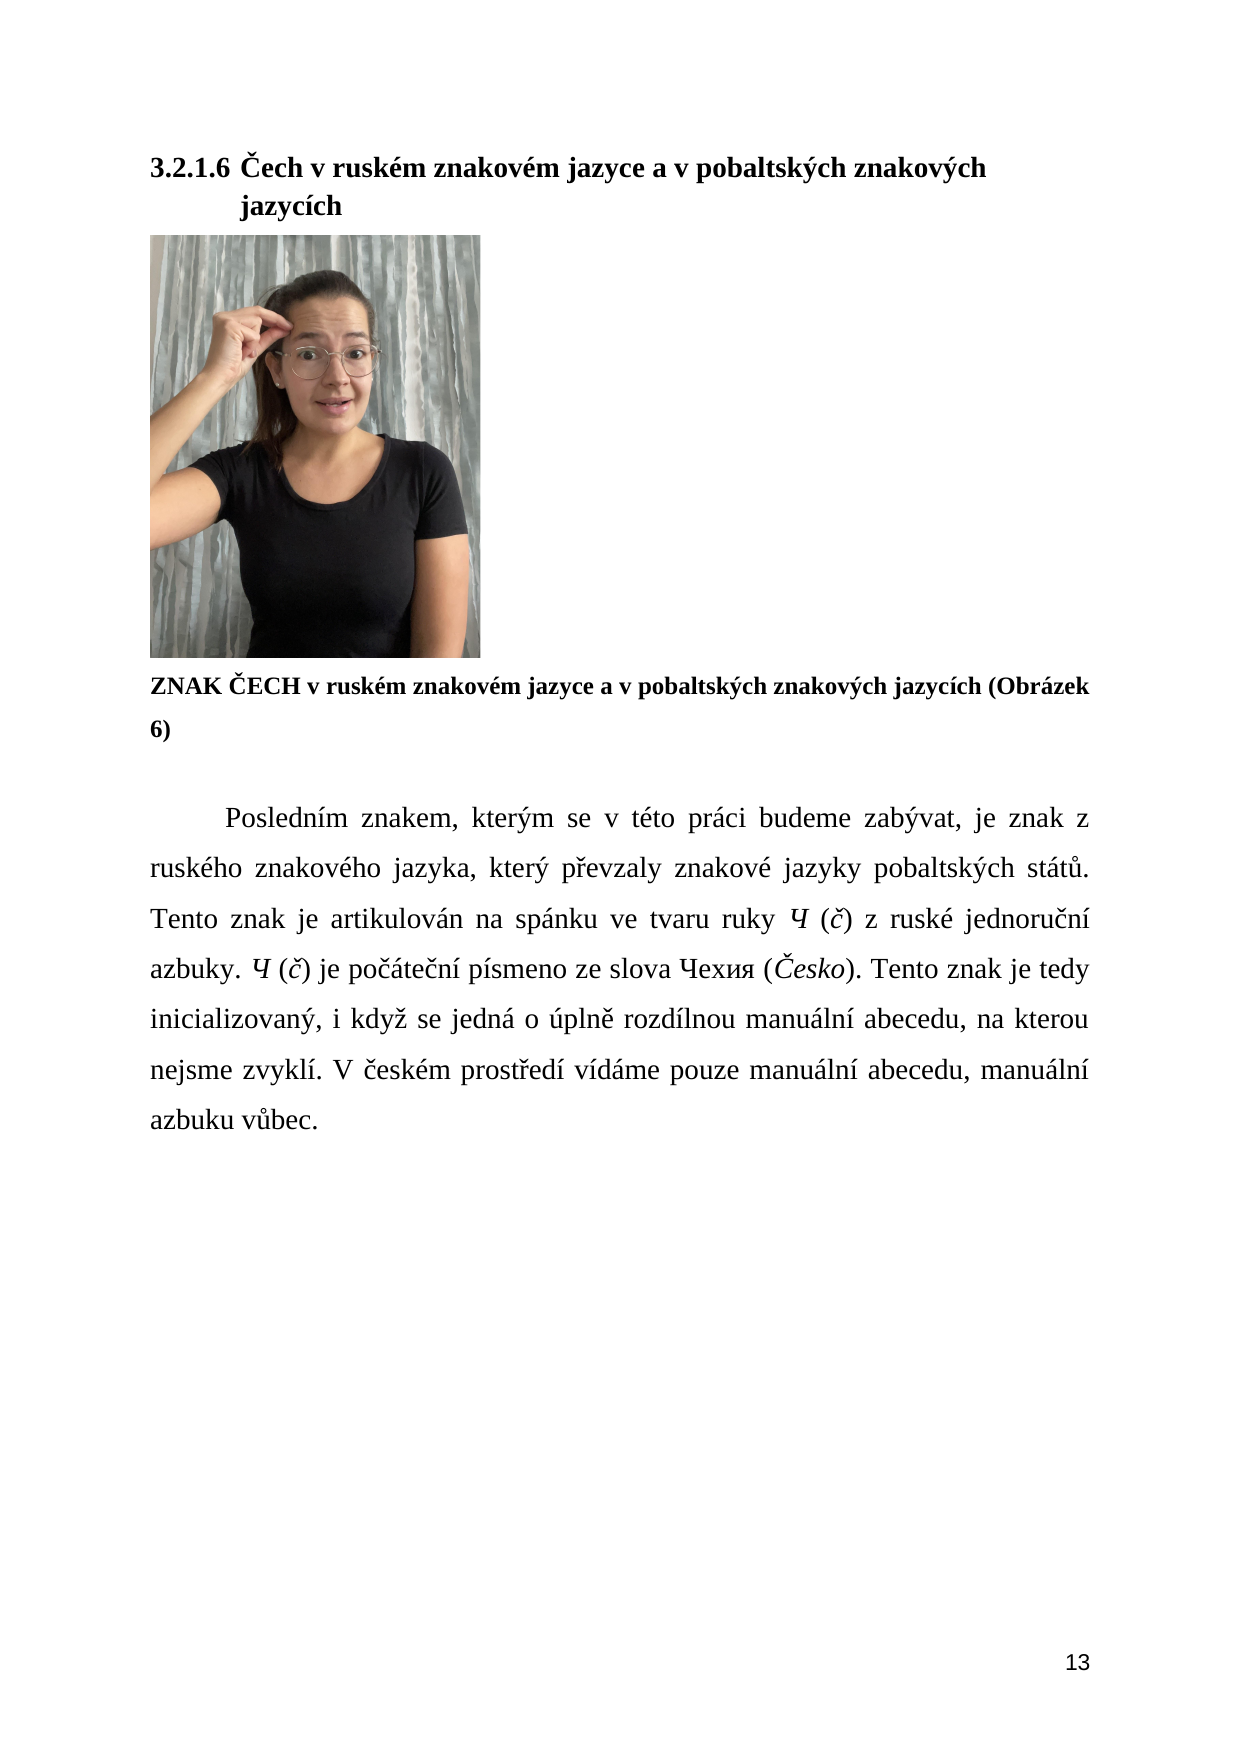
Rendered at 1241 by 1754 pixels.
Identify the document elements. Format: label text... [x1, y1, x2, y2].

subtitle Čech v ruském znakovém jazyce a v pobaltských znakových jazycích [150, 150, 1090, 222]
text Posledním znakem, kterým se v této práci budeme zabývat, je znak z ruského znakového jazyka, který převzaly znakové jazyky pobaltských států. Tento znak je artikulován na spánku ve tvaru ruky Ч (č) z ruské jednoruční azbuky. Ч (č) je počáteční písmeno ze slova Чехия (Česko). Tento znak je tedy inicializovaný, i když se jedná o úplně rozdílnou manuální abecedu, na kterou nejsme zvyklí. V českém prostředí vídáme pouze manuální abecedu, manuální azbuku vůbec. [150, 800, 1090, 1136]
text ZNAK ČECH v ruském znakovém jazyce a v pobaltských znakových jazycích (Obrázek 6) [150, 671, 1090, 743]
picture [150, 235, 481, 658]
